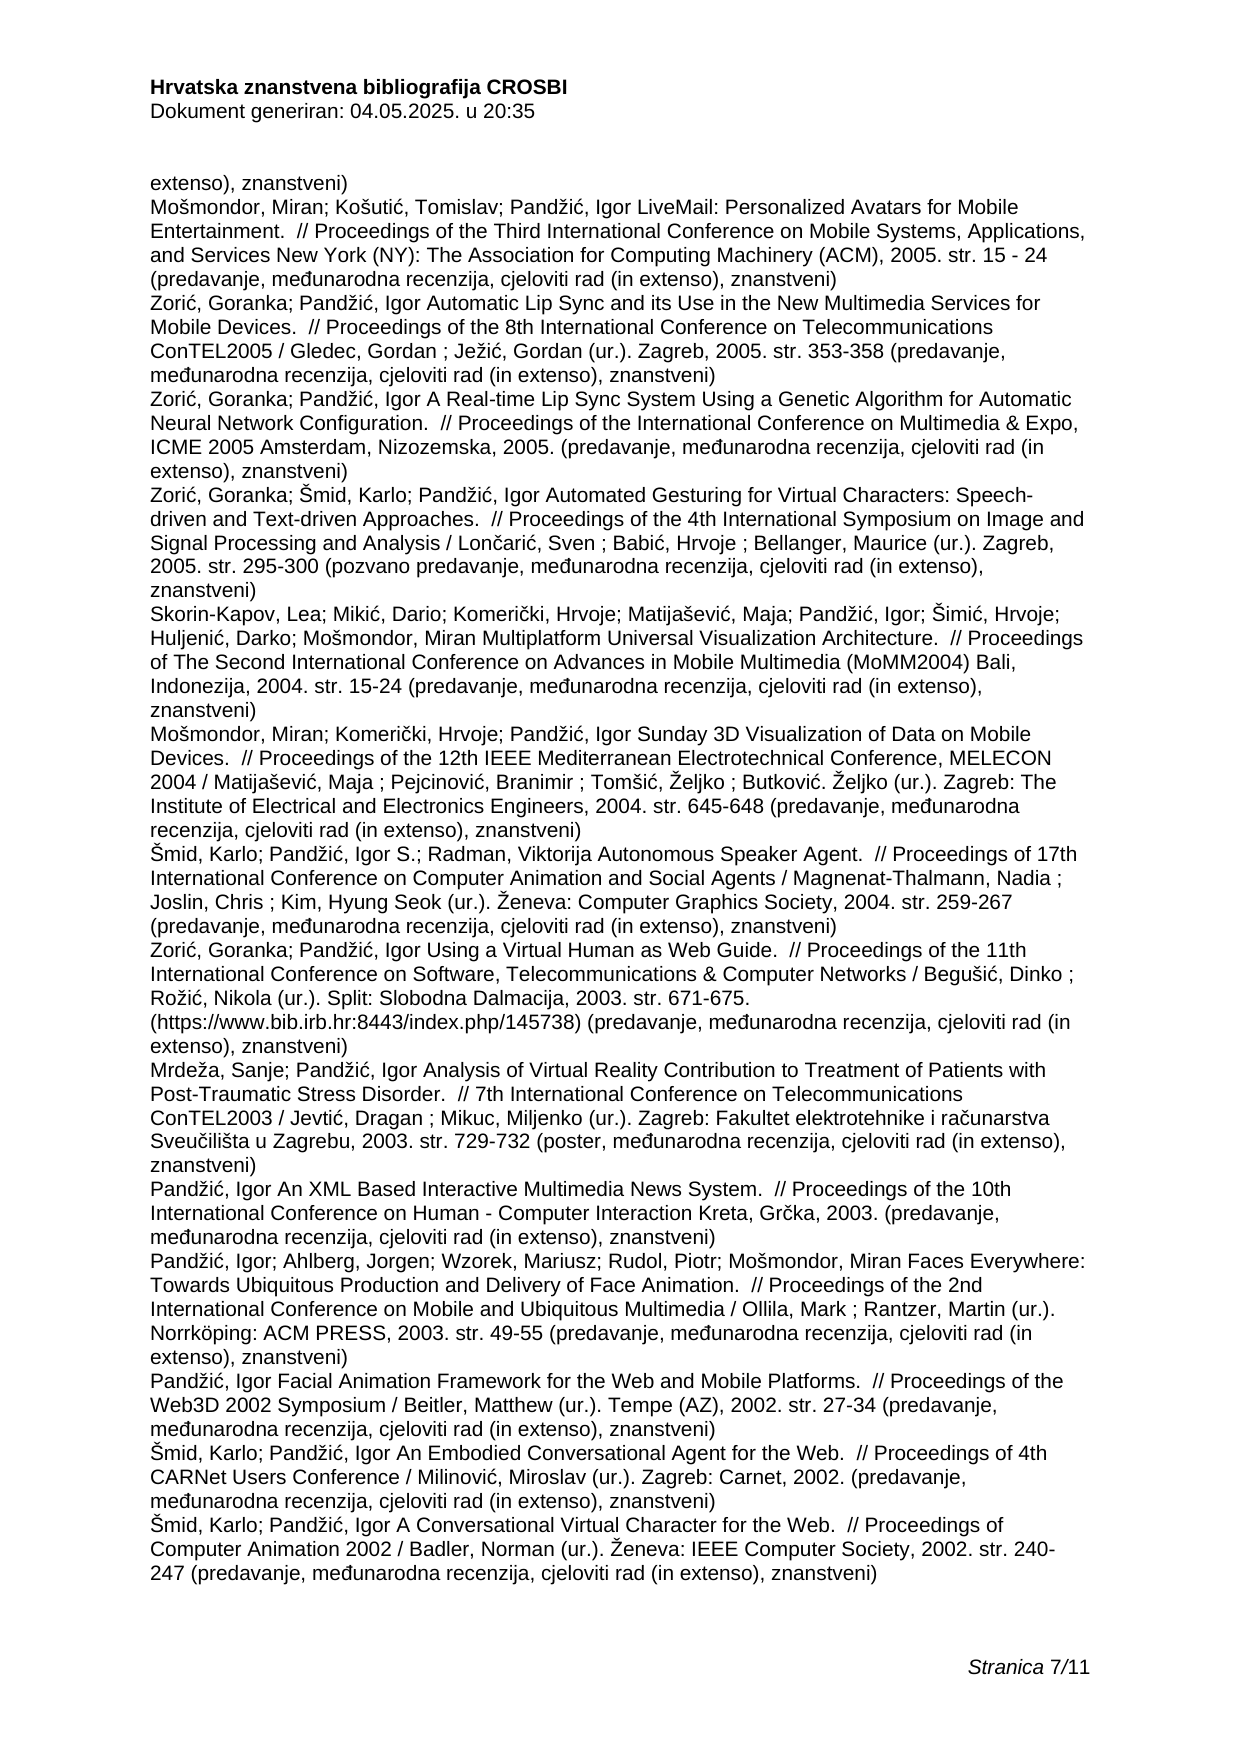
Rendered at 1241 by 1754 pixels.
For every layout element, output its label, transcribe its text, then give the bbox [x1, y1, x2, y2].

text Zorić, Goranka; Pandžić, Igor [150, 291, 1090, 387]
text Zorić, Goranka; Pandžić, Igor [150, 938, 1090, 1057]
text Šmid, Karlo; Pandžić, Igor [150, 1441, 1090, 1513]
text Šmid, Karlo; Pandžić, Igor S.; Radman, Viktorija [150, 842, 1090, 938]
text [150, 171, 1090, 195]
text Skorin-Kapov, Lea; Mikić, Dario; Komerički, Hrvoje; Matijašević, Maja; Pandžić, Igor; Šimić, Hrvoje; Huljenić, Darko; Mošmondor, Miran [150, 602, 1090, 722]
text Pandžić, Igor [150, 1369, 1090, 1441]
text Pandžić, Igor; Ahlberg, Jorgen; Wzorek, Mariusz; Rudol, Piotr; Mošmondor, Miran [150, 1249, 1090, 1369]
text Zorić, Goranka; Šmid, Karlo; Pandžić, Igor [150, 482, 1090, 602]
text Mrdeža, Sanje; Pandžić, Igor [150, 1057, 1090, 1177]
text Mošmondor, Miran; Komerički, Hrvoje; Pandžić, Igor Sunday [150, 722, 1090, 842]
text Pandžić, Igor [150, 1177, 1090, 1249]
text Zorić, Goranka; Pandžić, Igor [150, 387, 1090, 482]
text Šmid, Karlo; Pandžić, Igor [150, 1513, 1090, 1584]
text Mošmondor, Miran; Košutić, Tomislav; Pandžić, Igor [150, 195, 1090, 291]
